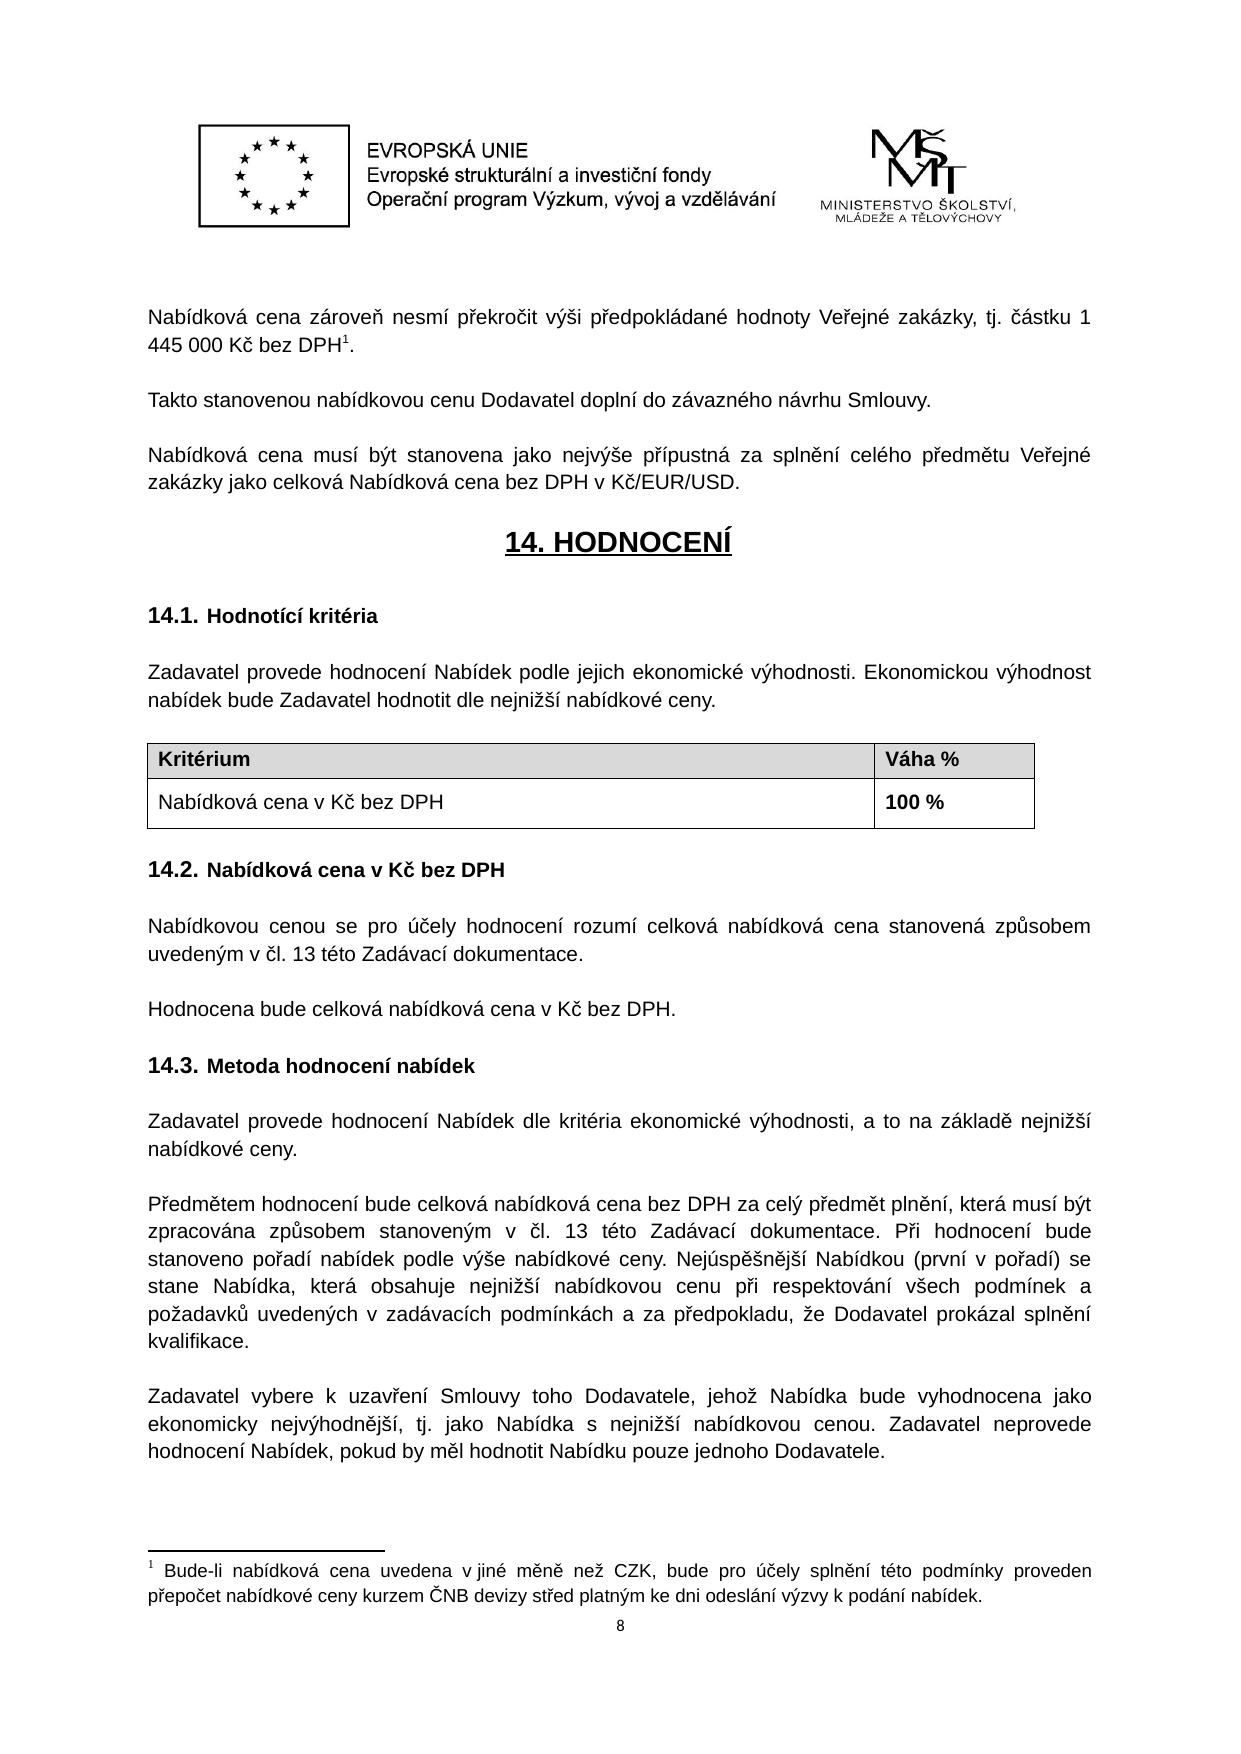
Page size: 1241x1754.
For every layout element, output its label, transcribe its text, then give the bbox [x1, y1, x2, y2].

text Hodnocena bude celková nabídková cena v Kč bez DPH. [148, 997, 1093, 1021]
text Takto stanovenou nabídkovou cenu Dodavatel doplní do závazného návrhu Smlouvy. [148, 388, 1093, 412]
list Metoda hodnocení nabídek [148, 1052, 1093, 1078]
picture [147, 73, 1066, 278]
table_header Váha % [875, 744, 1034, 778]
text Předmětem hodnocení bude celková nabídková cena bez DPH za celý předmět plnění, která musí být zpracována způsobem stanoveným v čl. 13 této Zadávací dokumentace. Při hodnocení bude stanoveno pořadí nabídek podle výše nabídkové ceny. Nejúspěšnější Nabídkou (první v pořadí) se stane Nabídka, která obsahuje nejnižší nabídkovou cenu při respektování všech podmínek a požadavků uvedených v zadávacích podmínkách a za předpokladu, že Dodavatel prokázal splnění kvalifikace. [148, 1192, 1093, 1353]
text Nabídková cena zároveň nesmí překročit výši předpokládané hodnoty Veřejné zakázky, tj. částku 1 445 000 Kč bez DPH. [148, 305, 1093, 357]
text Zadavatel vybere k uzavření Smlouvy toho Dodavatele, jehož Nabídka bude vyhodnocena jako ekonomicky nejvýhodnější, tj. jako Nabídka s nejnižší nabídkovou cenou. Zadavatel neprovede hodnocení Nabídek, pokud by měl hodnotit Nabídku pouze jednoho Dodavatele. [148, 1384, 1093, 1463]
text Nabídkovou cenou se pro účely hodnocení rozumí celková nabídková cena stanovená způsobem uvedeným v čl. 13 této Zadávací dokumentace. [148, 914, 1093, 966]
text Zadavatel provede hodnocení Nabídek dle kritéria ekonomické výhodnosti, a to na základě nejnižší nabídkové ceny. [148, 1109, 1093, 1161]
table_header Kritérium [148, 744, 874, 778]
list Nabídková cena v Kč bez DPH [148, 856, 1093, 883]
text 14. HODNOCENÍ [148, 525, 1088, 559]
table_cell Nabídková cena v Kč bez DPH [148, 779, 874, 828]
table_cell 100 % [875, 779, 1034, 828]
text Nabídková cena musí být stanovena jako nejvýše přípustná za splnění celého předmětu Veřejné zakázky jako celková Nabídková cena bez DPH v Kč/EUR/USD. [148, 443, 1093, 494]
list Hodnotící kritéria [148, 602, 1093, 628]
text Zadavatel provede hodnocení Nabídek podle jejich ekonomické výhodnosti. Ekonomickou výhodnost nabídek bude Zadavatel hodnotit dle nejnižší nabídkové ceny. [148, 660, 1093, 711]
